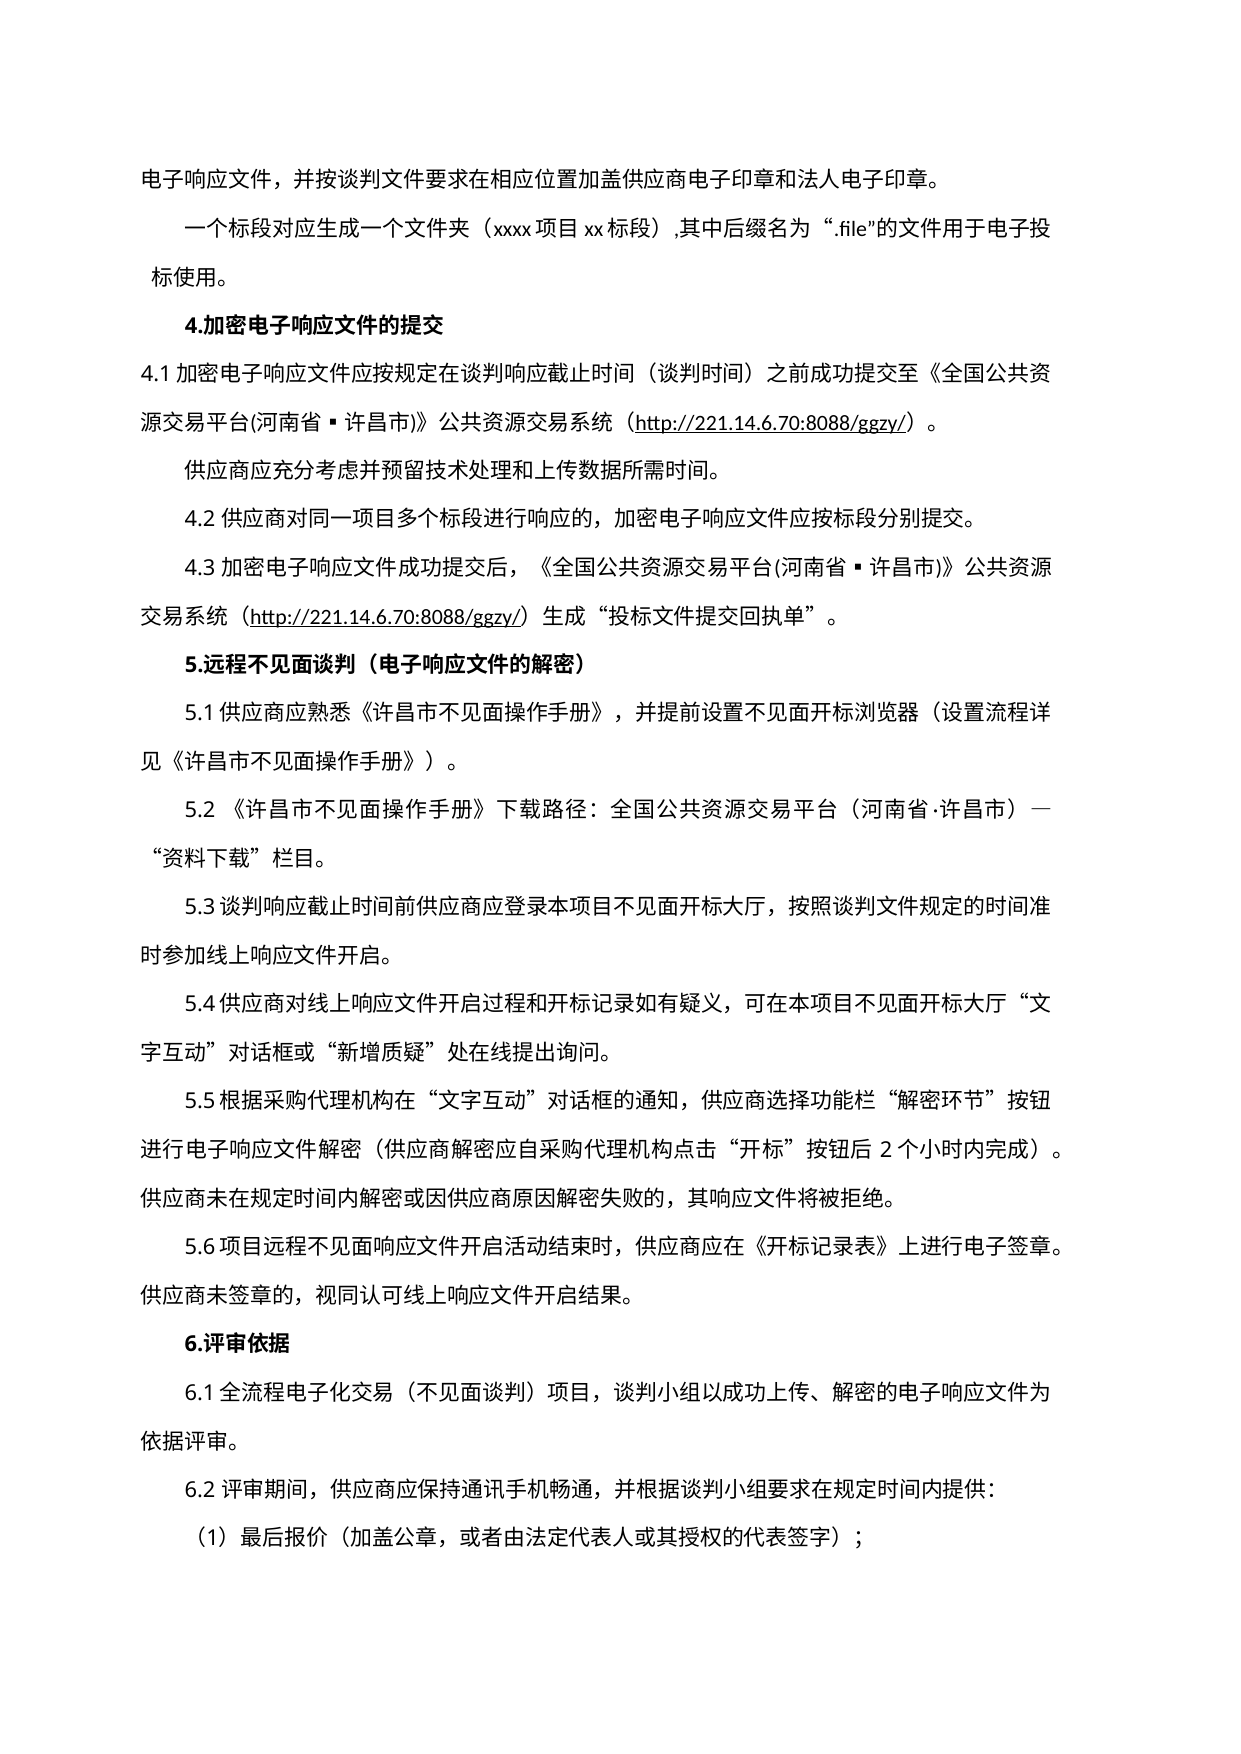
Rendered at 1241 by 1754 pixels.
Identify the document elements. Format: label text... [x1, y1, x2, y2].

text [141, 162, 1053, 194]
text 6.1全流程电子化交易（不见面谈判）项目，谈判小组以成功上传、解密的电子响应文件为依据评审。 [141, 1374, 1053, 1456]
text 4.加密电子响应文件的提交 [141, 307, 1053, 340]
text 5.远程不见面谈判（电子响应文件的解密） [141, 647, 1053, 679]
text 5.5根据采购代理机构在“文字互动”对话框的通知，供应商选择功能栏“解密环节”按钮进行电子响应文件解密（供应商解密应自采购代理机构点击“开标”按钮后2个小时内完成）。供应商未在规定时间内解密或因供应商原因解密失败的，其响应文件将被拒绝。 [141, 1083, 1053, 1213]
text 供应商应充分考虑并预留技术处理和上传数据所需时间。 [141, 453, 1053, 485]
text 4.2 供应商对同一项目多个标段进行响应的，加密电子响应文件应按标段分别提交。 [141, 501, 1053, 534]
text 5.1供应商应熟悉《许昌市不见面操作手册》，并提前设置不见面开标浏览器（设置流程详见《许昌市不见面操作手册》）。 [141, 695, 1053, 776]
text 5.4供应商对线上响应文件开启过程和开标记录如有疑义，可在本项目不见面开标大厅“文字互动”对话框或“新增质疑”处在线提出询问。 [141, 986, 1053, 1067]
text 5.6项目远程不见面响应文件开启活动结束时，供应商应在《开标记录表》上进行电子签章。供应商未签章的，视同认可线上响应文件开启结果。 [141, 1229, 1053, 1310]
text 一个标段对应生成一个文件夹（xxxx项目xx标段）,其中后缀名为“.file”的文件用于电子投标使用。 [151, 210, 1053, 292]
text 4.1加密电子响应文件应按规定在谈判响应截止时间（谈判时间）之前成功提交至《全国公共资源交易平台(河南省▪许昌市)》公共资源交易系统（http://221.14.6.70:8088/ggzy/）。 [141, 356, 1053, 437]
text 5.3谈判响应截止时间前供应商应登录本项目不见面开标大厅，按照谈判文件规定的时间准时参加线上响应文件开启。 [141, 889, 1053, 970]
text 4.3 加密电子响应文件成功提交后，《全国公共资源交易平台(河南省▪许昌市)》公共资源交易系统（http://221.14.6.70:8088/ggzy/）生成“投标文件提交回执单”。 [141, 549, 1053, 631]
text 6.2 评审期间，供应商应保持通讯手机畅通，并根据谈判小组要求在规定时间内提供： [141, 1472, 1053, 1504]
text 5.2 《许昌市不见面操作手册》下载路径：全国公共资源交易平台（河南省·许昌市）—“资料下载”栏目。 [141, 792, 1053, 873]
text 6.评审依据 [141, 1326, 1053, 1359]
text （1）最后报价（加盖公章，或者由法定代表人或其授权的代表签字）； [141, 1520, 1053, 1552]
